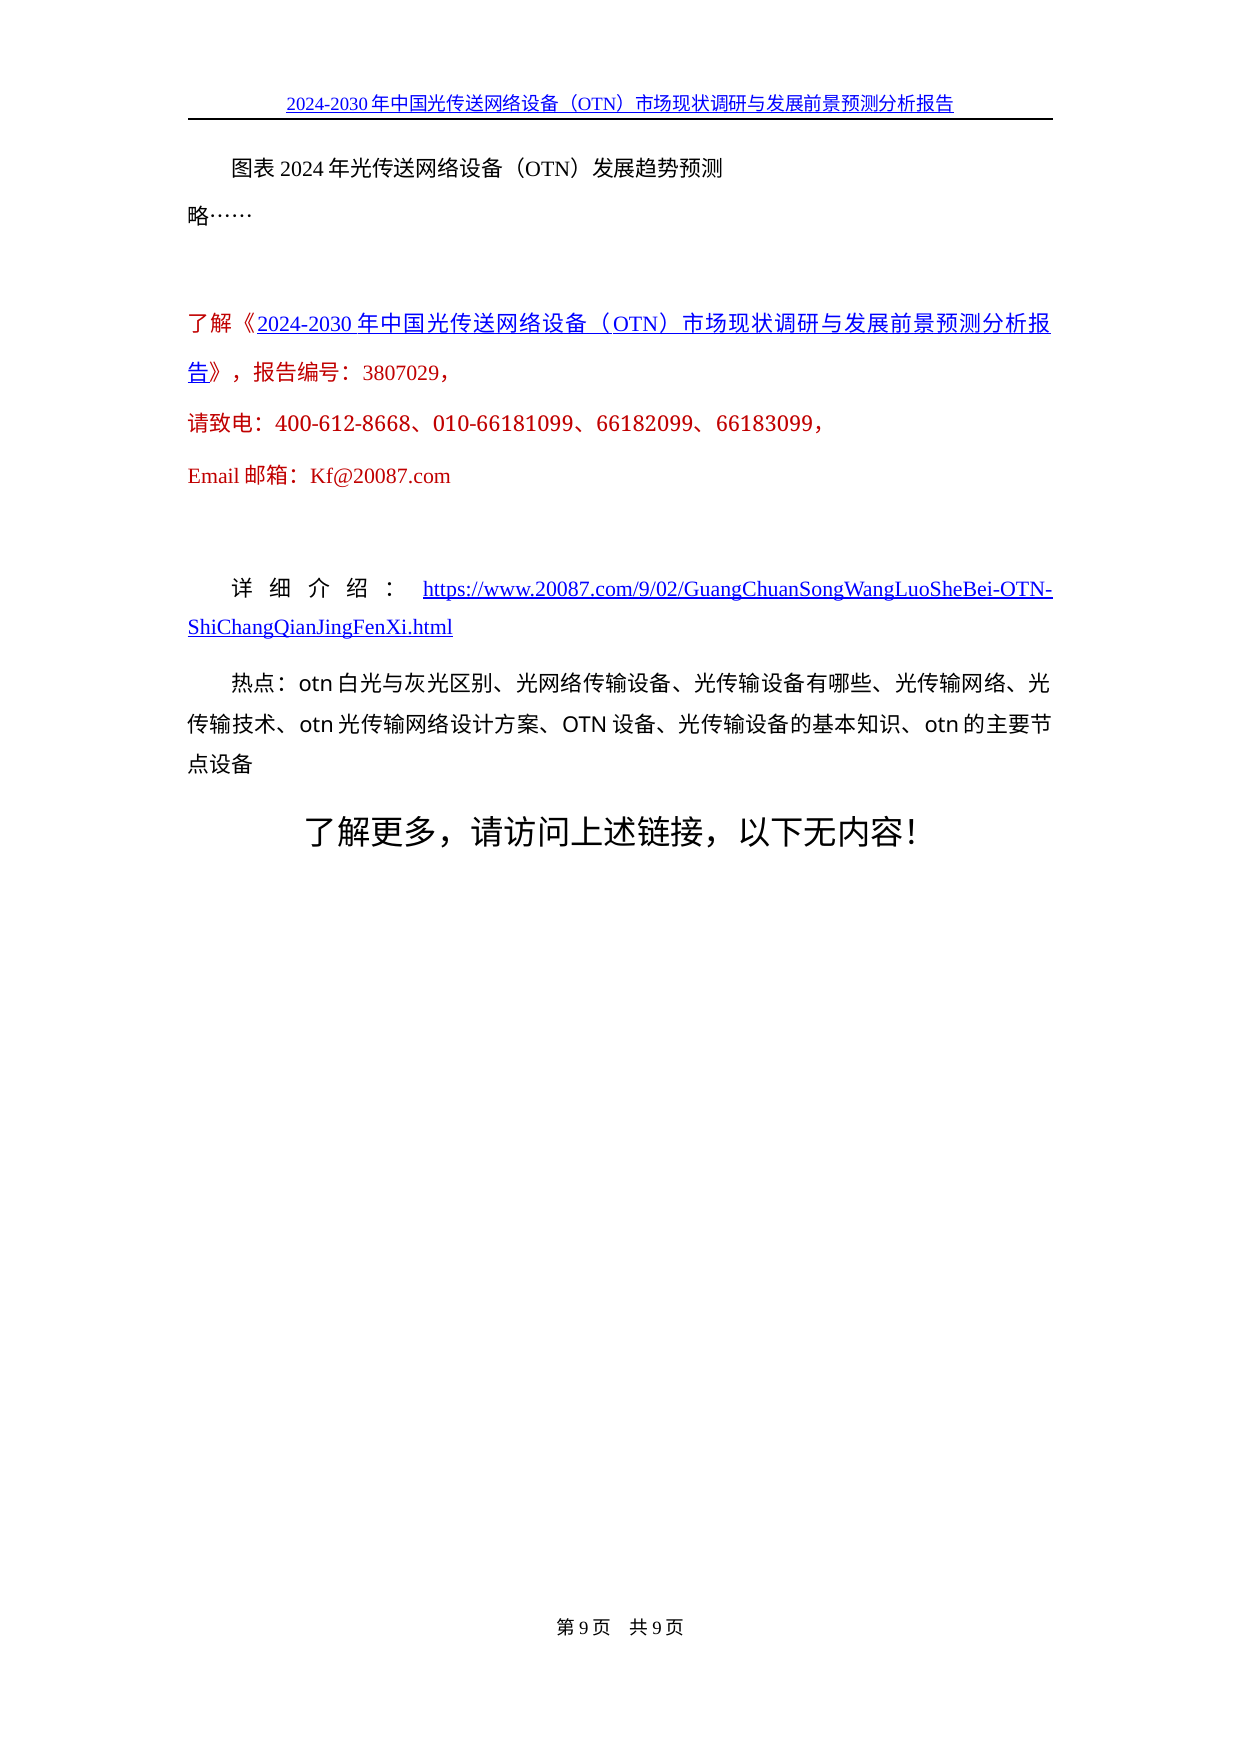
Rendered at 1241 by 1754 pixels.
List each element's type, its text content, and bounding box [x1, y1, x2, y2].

title 了解更多，请访问上述链接，以下无内容！ [187, 797, 1053, 862]
text 了解《2024-2030年中国光传送网络设备（OTN）市场现状调研与发展前景预测分析报告》，报告编号：3807029， [187, 305, 1053, 387]
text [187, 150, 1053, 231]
text 详细介绍：https://www.20087.com/9/02/GuangChuanSongWangLuoSheBei-OTN-ShiChangQianJingFenXi.html [187, 570, 1053, 643]
text Email邮箱：Kf@20087.com [187, 457, 1053, 490]
text 热点：otn白光与灰光区别、光网络传输设备、光传输设备有哪些、光传输网络、光传输技术、otn光传输网络设计方案、OTN设备、光传输设备的基本知识、otn的主要节点设备 [187, 666, 1053, 779]
text 请致电：400-612-8668、010-66181099、66182099、66183099， [187, 406, 1053, 438]
